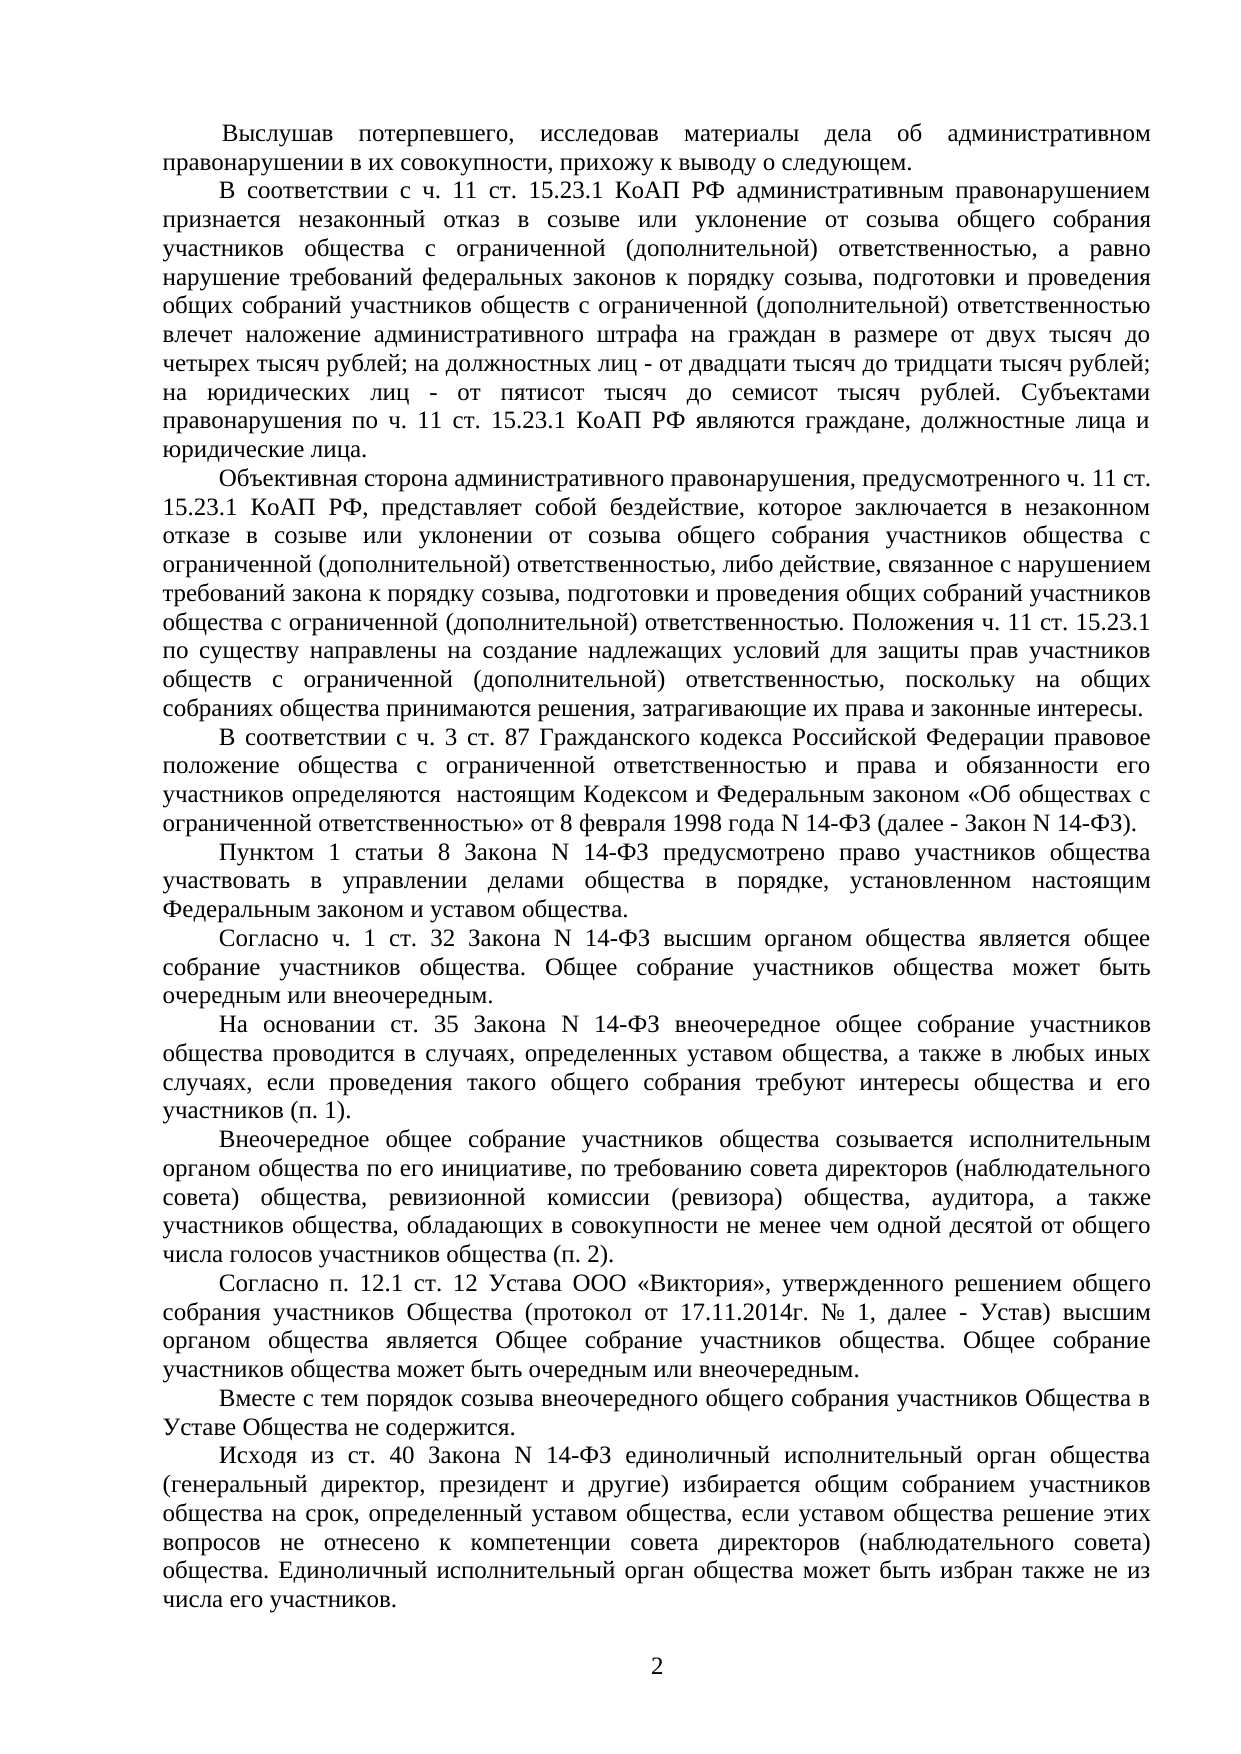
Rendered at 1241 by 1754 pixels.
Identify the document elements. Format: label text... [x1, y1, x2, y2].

text Согласно ч. 1 ст. 32 Закона N 14-ФЗ высшим органом общества является общее собрание участников общества. Общее собрание участников общества может быть очередным или внеочередным. [162, 923, 1152, 1009]
text В соответствии с ч. 11 ст. 15.23.1 КоАП РФ административным правонарушением признается незаконный отказ в созыве или уклонение от созыва общего собрания участников общества с ограниченной (дополнительной) ответственностью, а равно нарушение требований федеральных законов к порядку созыва, подготовки и проведения общих собраний участников обществ с ограниченной (дополнительной) ответственностью влечет наложение административного штрафа на граждан в размере от двух тысяч до четырех тысяч рублей; на должностных лиц - от двадцати тысяч до тридцати тысяч рублей; на юридических лиц - от пятисот тысяч до семисот тысяч рублей. Субъектами правонарушения по ч. 11 ст. 15.23.1 КоАП РФ являются граждане, должностные лица и юридические лица. [162, 176, 1152, 463]
text Исходя из ст. 40 Закона N 14-ФЗ единоличный исполнительный орган общества (генеральный директор, президент и другие) избирается общим собранием участников общества на срок, определенный уставом общества, если уставом общества решение этих вопросов не отнесено к компетенции совета директоров (наблюдательного совета) общества. Единоличный исполнительный орган общества может быть избран также не из числа его участников. [162, 1441, 1152, 1613]
text Объективная сторона административного правонарушения, предусмотренного ч. 11 ст. 15.23.1 КоАП РФ, представляет собой бездействие, которое заключается в незаконном отказе в созыве или уклонении от созыва общего собрания участников общества с ограниченной (дополнительной) ответственностью, либо действие, связанное с нарушением требований закона к порядку созыва, подготовки и проведения общих собраний участников общества с ограниченной (дополнительной) ответственностью. Положения ч. 11 ст. 15.23.1 по существу направлены на создание надлежащих условий для защиты прав участников обществ с ограниченной (дополнительной) ответственностью, поскольку на общих собраниях общества принимаются решения, затрагивающие их права и законные интересы. [162, 463, 1152, 722]
text На основании ст. 35 Закона N 14-ФЗ внеочередное общее собрание участников общества проводится в случаях, определенных уставом общества, а также в любых иных случаях, если проведения такого общего собрания требуют интересы общества и его участников (п. 1). [162, 1009, 1152, 1124]
text Выслушав потерпевшего, исследовав материалы дела об административном правонарушении в их совокупности, прихожу к выводу о следующем. [162, 118, 1152, 176]
text В соответствии с ч. 3 ст. 87 Гражданского кодекса Российской Федерации правовое положение общества с ограниченной ответственностью и права и обязанности его участников определяются настоящим Кодексом и Федеральным законом «Об обществах с ограниченной ответственностью» от 8 февраля 1998 года N 14-ФЗ (далее - Закон N 14-ФЗ). [162, 722, 1152, 837]
text Внеочередное общее собрание участников общества созывается исполнительным органом общества по его инициативе, по требованию совета директоров (наблюдательного совета) общества, ревизионной комиссии (ревизора) общества, аудитора, а также участников общества, обладающих в совокупности не менее чем одной десятой от общего числа голосов участников общества (п. 2). [162, 1124, 1152, 1268]
text Вместе с тем порядок созыва внеочередного общего собрания участников Общества в Уставе Общества не содержится. [162, 1383, 1152, 1441]
text Пунктом 1 статьи 8 Закона N 14-ФЗ предусмотрено право участников общества участвовать в управлении делами общества в порядке, установленном настоящим Федеральным законом и уставом общества. [162, 837, 1152, 923]
text Согласно п. 12.1 ст. 12 Устава ООО «Виктория», утвержденного решением общего собрания участников Общества (протокол от 17.11.2014г. № 1, далее - Устав) высшим органом общества является Общее собрание участников общества. Общее собрание участников общества может быть очередным или внеочередным. [162, 1268, 1152, 1383]
